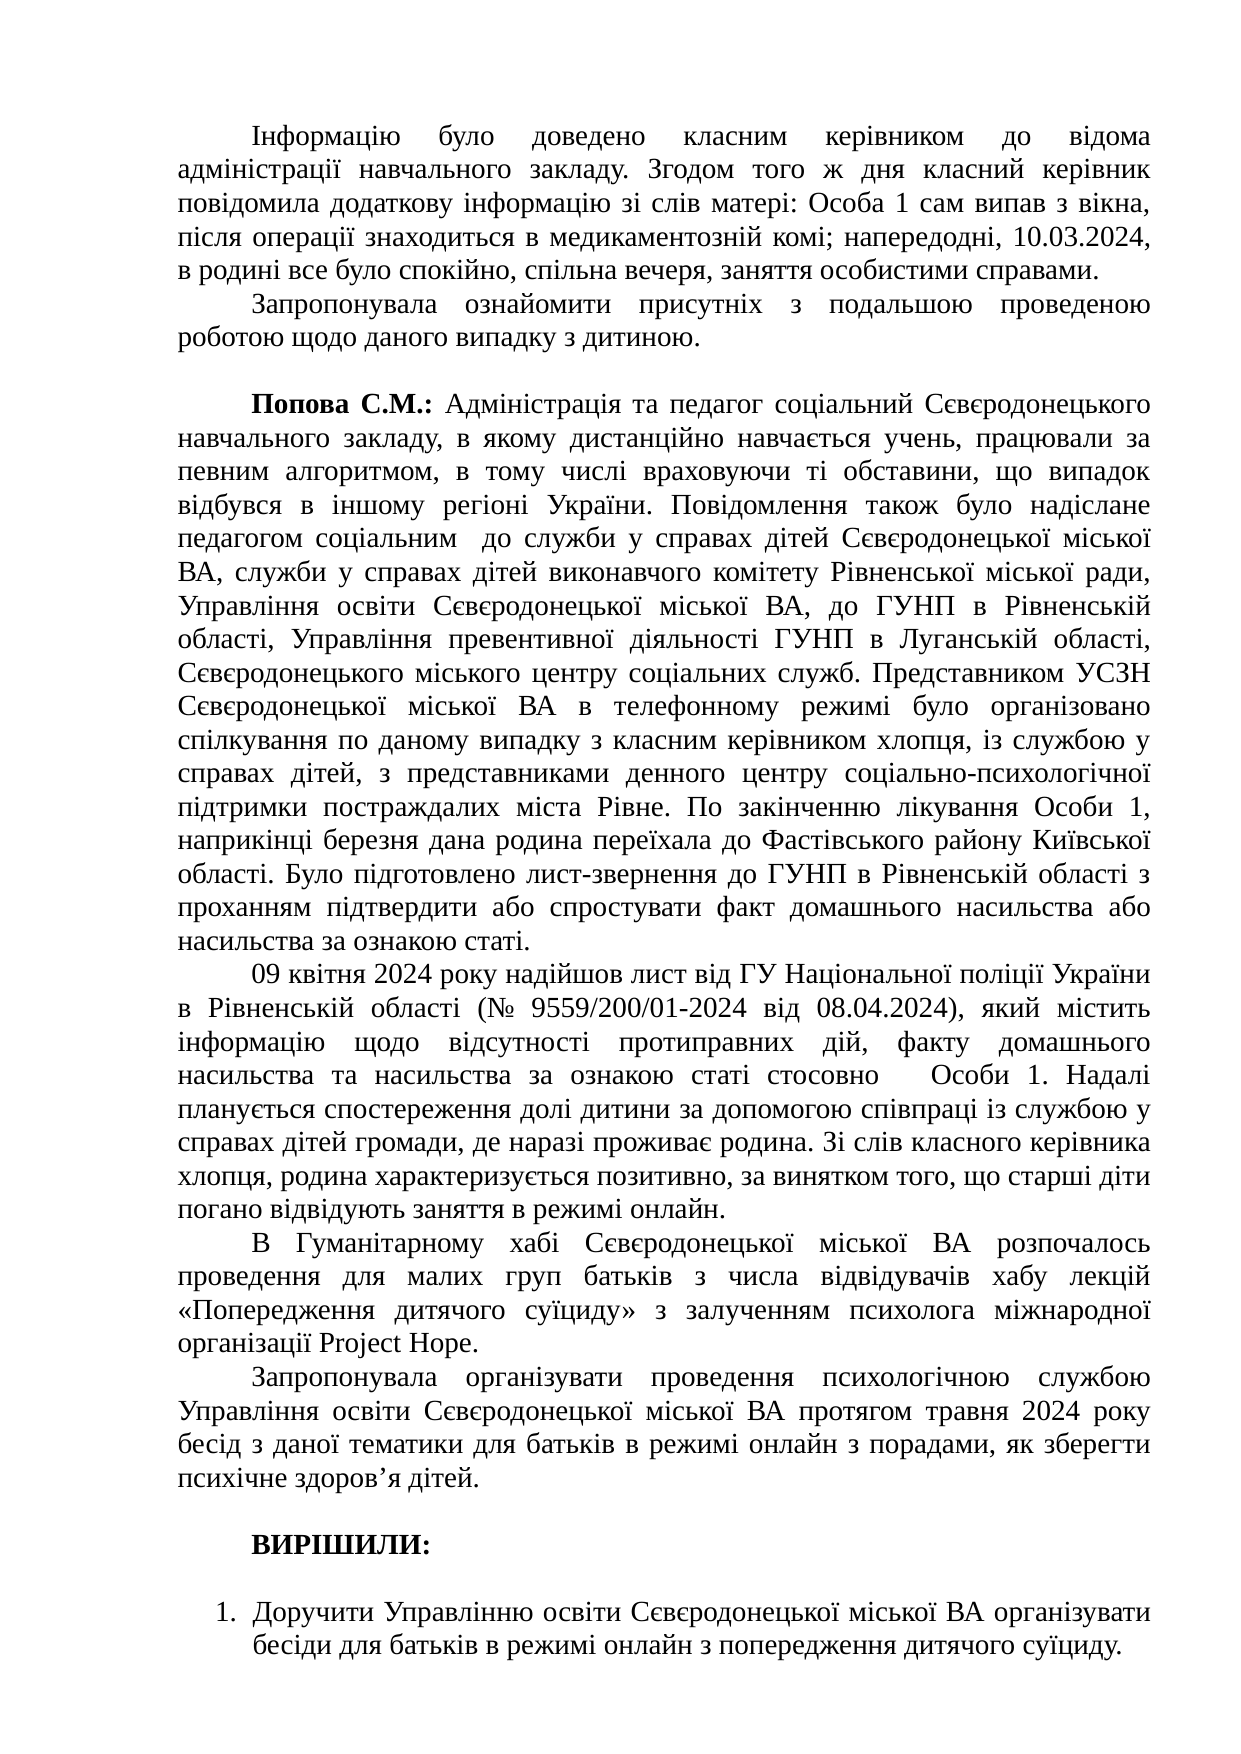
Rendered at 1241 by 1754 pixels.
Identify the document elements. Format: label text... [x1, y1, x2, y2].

text ВИРІШИЛИ: [177, 1527, 1152, 1560]
text Попова С.М.: Адміністрація та педагог соціальний Сєвєродонецького навчального закладу, в якому дистанційно навчається учень, працювали за певним алгоритмом, в тому числі враховуючи ті обставини, що випадок відбувся в іншому регіоні України. Повідомлення також було надіслане педагогом соціальним до служби у справах дітей Сєвєродонецької міської ВА, служби у справах дітей виконавчого комітету Рівненської міської ради, Управління освіти Сєвєродонецької міської ВА, до ГУНП в Рівненській області, Управління превентивної діяльності ГУНП в Луганській області, Сєвєродонецького міського центру соціальних служб. Представником УСЗН Сєвєродонецької міської ВА в телефонному режимі було організовано спілкування по даному випадку з класним керівником хлопця, із службою у справах дітей, з представниками денного центру соціально-психологічної підтримки постраждалих міста Рівне. По закінченню лікування Особи 1, наприкінці березня дана родина переїхала до Фастівського району Київської області. Було підготовлено лист-звернення до ГУНП в Рівненській області з проханням підтвердити або спростувати факт домашнього насильства або насильства за ознакою статі. [177, 386, 1152, 957]
text Запропонувала організувати проведення психологічною службою Управління освіти Сєвєродонецької міської ВА протягом травня 2024 року бесід з даної тематики для батьків в режимі онлайн з порадами, як зберегти психічне здоров’я дітей. [177, 1359, 1152, 1493]
text Запропонувала ознайомити присутніх з подальшою проведеною роботою щодо даного випадку з дитиною. [177, 286, 1152, 353]
list Доручити Управлінню освіти Сєвєродонецької міської ВА організувати бесіди для батьків в режимі онлайн з попередження дитячого суїциду. [215, 1594, 1152, 1661]
text В Гуманітарному хабі Сєвєродонецької міської ВА розпочалось проведення для малих груп батьків з числа відвідувачів хабу лекцій «Попередження дитячого суїциду» з залученням психолога міжнародної організації Project Hope. [177, 1225, 1152, 1359]
text Інформацію було доведено класним керівником до відома адміністрації навчального закладу. Згодом того ж дня класний керівник повідомила додаткову інформацію зі слів матері: Особа 1 сам випав з вікна, після операції знаходиться в медикаментозній комі; напередодні, 10.03.2024, в родині все було спокійно, спільна вечеря, заняття особистими справами. [177, 118, 1152, 286]
text 09 квітня 2024 року надійшов лист від ГУ Національної поліції України в Рівненській області (№ 9559/200/01-2024 від 08.04.2024), який містить інформацію щодо відсутності протиправних дій, факту домашнього насильства та насильства за ознакою статі стосовно Особи 1. Надалі планується спостереження долі дитини за допомогою співпраці із службою у справах дітей громади, де наразі проживає родина. Зі слів класного керівника хлопця, родина характеризується позитивно, за винятком того, що старші діти погано відвідують заняття в режимі онлайн. [177, 957, 1152, 1225]
